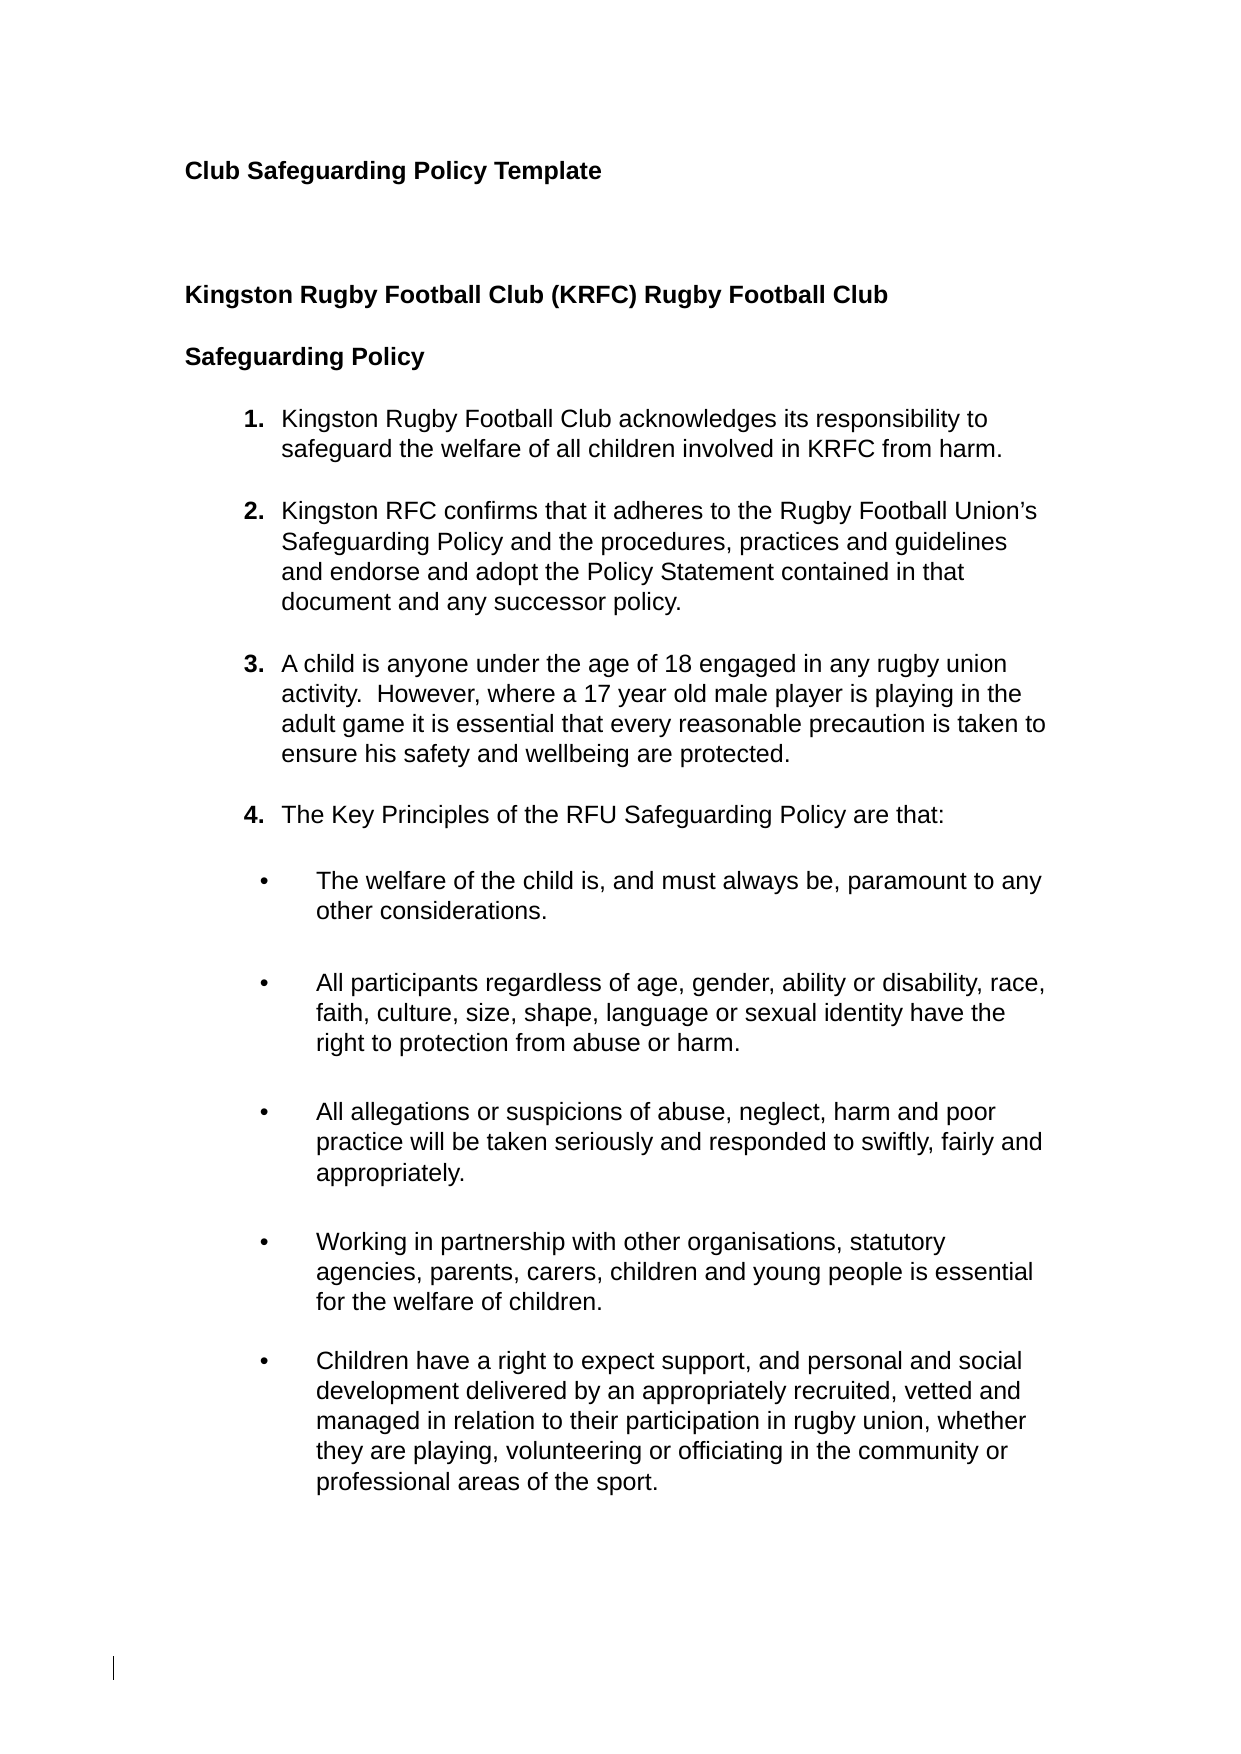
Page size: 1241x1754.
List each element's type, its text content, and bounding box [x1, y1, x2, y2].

list A child is anyone under the age of 18 engaged in any rugby union activity. However, where a 17 year old male player is playing in the adult game it is essential that every reasonable precaution is taken to ensure his safety and wellbeing are protected. [244, 648, 1051, 768]
list Children have a right to expect support, and personal and social development delivered by an appropriately recruited, vetted and managed in relation to their participation in rugby union, whether they are playing, volunteering or officiating in the community or professional areas of the sport. [259, 1346, 1051, 1495]
text Club Safeguarding Policy Template [184, 156, 1051, 184]
list Working in partnership with other organisations, statutory agencies, parents, carers, children and young people is essential for the welfare of children. [259, 1227, 1051, 1316]
text Safeguarding Policy and the procedures, practices and guidelines and endorse and adopt the Policy Statement contained in that document and any successor policy. [281, 527, 1051, 616]
subtitle Safeguarding Policy [184, 342, 1051, 371]
list All participants regardless of age, gender, ability or disability, race, faith, culture, size, shape, language or sexual identity have the right to protection from abuse or harm. [259, 968, 1051, 1057]
list The welfare of the child is, and must always be, paramount to any other considerations. [259, 866, 1051, 925]
list Kingston Rugby Football Club acknowledges its responsibility to safeguard the welfare of all children involved in KRFC from harm. [244, 404, 1051, 463]
list All allegations or suspicions of abuse, neglect, harm and poor practice will be taken seriously and responded to swiftly, fairly and appropriately. [259, 1097, 1051, 1186]
list Kingston RFC confirms that it adheres to the Rugby Football Union’s [244, 496, 1051, 524]
text Kingston Rugby Football Club (KRFC) Rugby Football Club [184, 280, 1051, 309]
list The Key Principles of the RFU Safeguarding Policy are that: [244, 800, 1051, 829]
